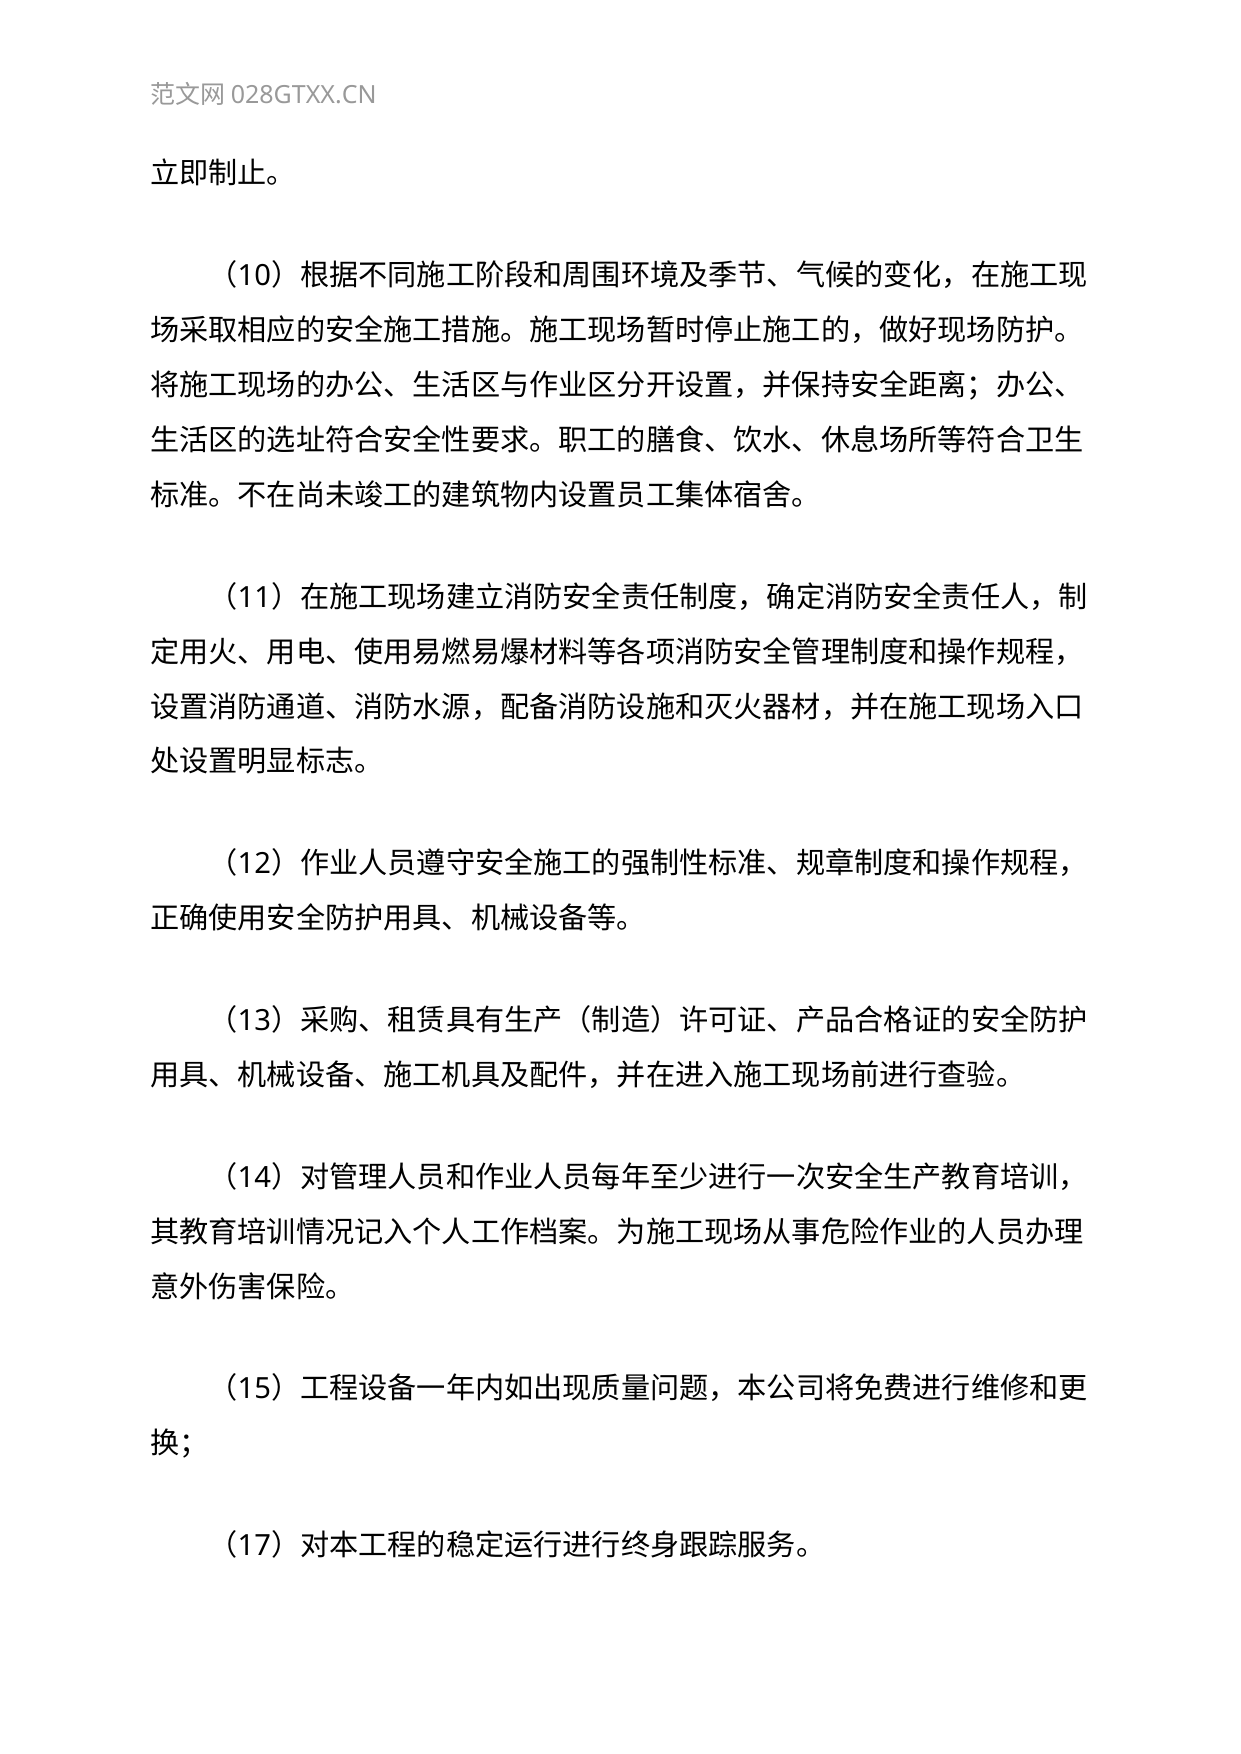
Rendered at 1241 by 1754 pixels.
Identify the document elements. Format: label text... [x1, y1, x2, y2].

text （10）根据不同施工阶段和周围环境及季节、气候的变化，在施工现场采取相应的安全施工措施。施工现场暂时停止施工的，做好现场防护。将施工现场的办公、生活区与作业区分开设置，并保持安全距离；办公、生活区的选址符合安全性要求。职工的膳食、饮水、休息场所等符合卫生标准。不在尚未竣工的建筑物内设置员工集体宿舍。 [150, 252, 1090, 514]
text （17）对本工程的稳定运行进行终身跟踪服务。 [150, 1522, 1090, 1564]
text （15）工程设备一年内如出现质量问题，本公司将免费进行维修和更换； [150, 1365, 1090, 1462]
text （12）作业人员遵守安全施工的强制性标准、规章制度和操作规程，正确使用安全防护用具、机械设备等。 [150, 840, 1090, 937]
text （13）采购、租赁具有生产（制造）许可证、产品合格证的安全防护用具、机械设备、施工机具及配件，并在进入施工现场前进行查验。 [150, 997, 1090, 1094]
text （11）在施工现场建立消防安全责任制度，确定消防安全责任人，制定用火、用电、使用易燃易爆材料等各项消防安全管理制度和操作规程，设置消防通道、消防水源，配备消防设施和灭火器材，并在施工现场入口处设置明显标志。 [150, 573, 1090, 780]
text （14）对管理人员和作业人员每年至少进行一次安全生产教育培训，其教育培训情况记入个人工作档案。为施工现场从事危险作业的人员办理意外伤害保险。 [150, 1153, 1090, 1306]
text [150, 150, 1090, 192]
